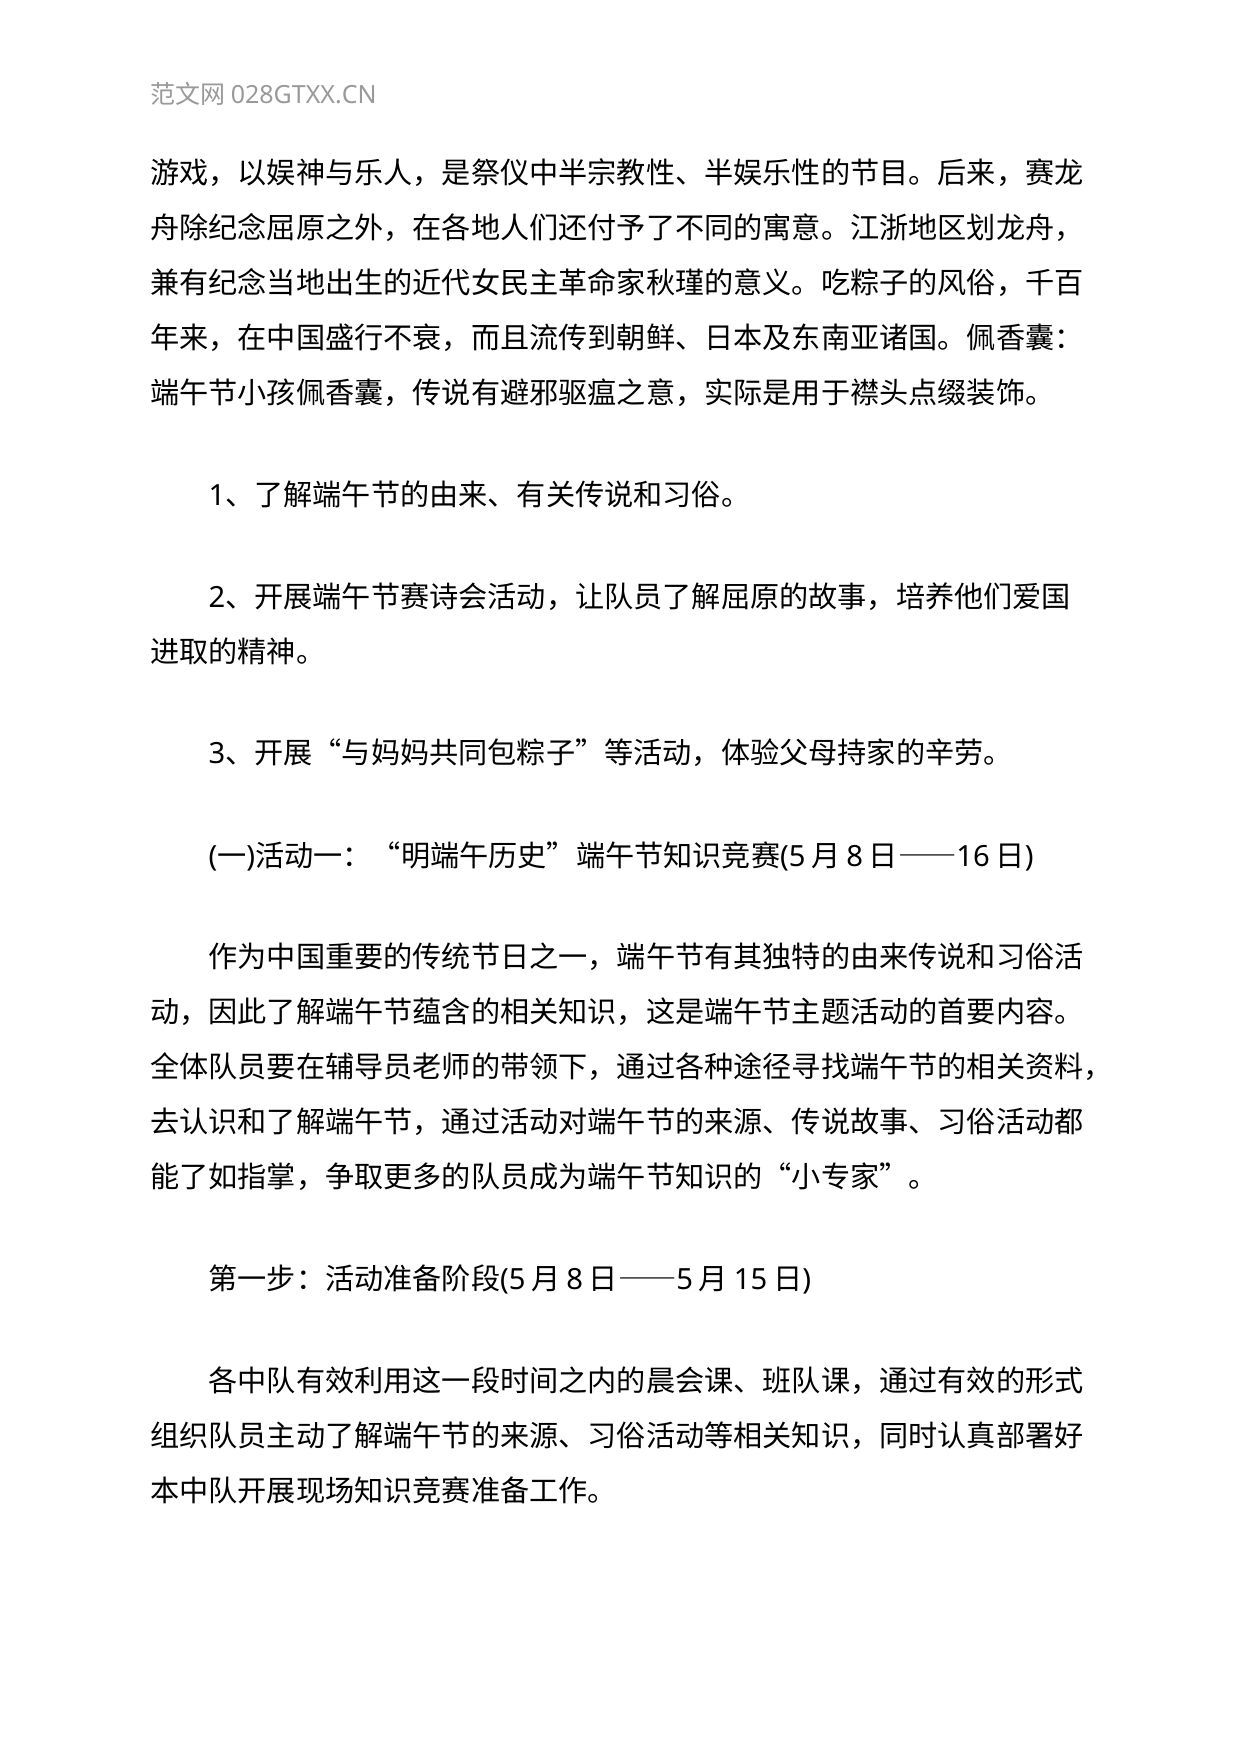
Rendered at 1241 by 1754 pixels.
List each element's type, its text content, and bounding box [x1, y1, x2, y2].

text 作为中国重要的传统节日之一，端午节有其独特的由来传说和习俗活动，因此了解端午节蕴含的相关知识，这是端午节主题活动的首要内容。全体队员要在辅导员老师的带领下，通过各种途径寻找端午节的相关资料，去认识和了解端午节，通过活动对端午节的来源、传说故事、习俗活动都能了如指掌，争取更多的队员成为端午节知识的“小专家”。 [150, 934, 1090, 1196]
text (一)活动一：“明端午历史”端午节知识竞赛(5月8日——16日) [150, 832, 1090, 874]
text 3、开展“与妈妈共同包粽子”等活动，体验父母持家的辛劳。 [150, 730, 1090, 772]
text 各中队有效利用这一段时间之内的晨会课、班队课，通过有效的形式组织队员主动了解端午节的来源、习俗活动等相关知识，同时认真部署好本中队开展现场知识竞赛准备工作。 [150, 1357, 1090, 1509]
text 第一步：活动准备阶段(5月8日——5月15日) [150, 1255, 1090, 1298]
text 1、了解端午节的由来、有关传说和习俗。 [150, 471, 1090, 514]
text 2、开展端午节赛诗会活动，让队员了解屈原的故事，培养他们爱国进取的精神。 [150, 573, 1090, 671]
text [150, 150, 1090, 412]
